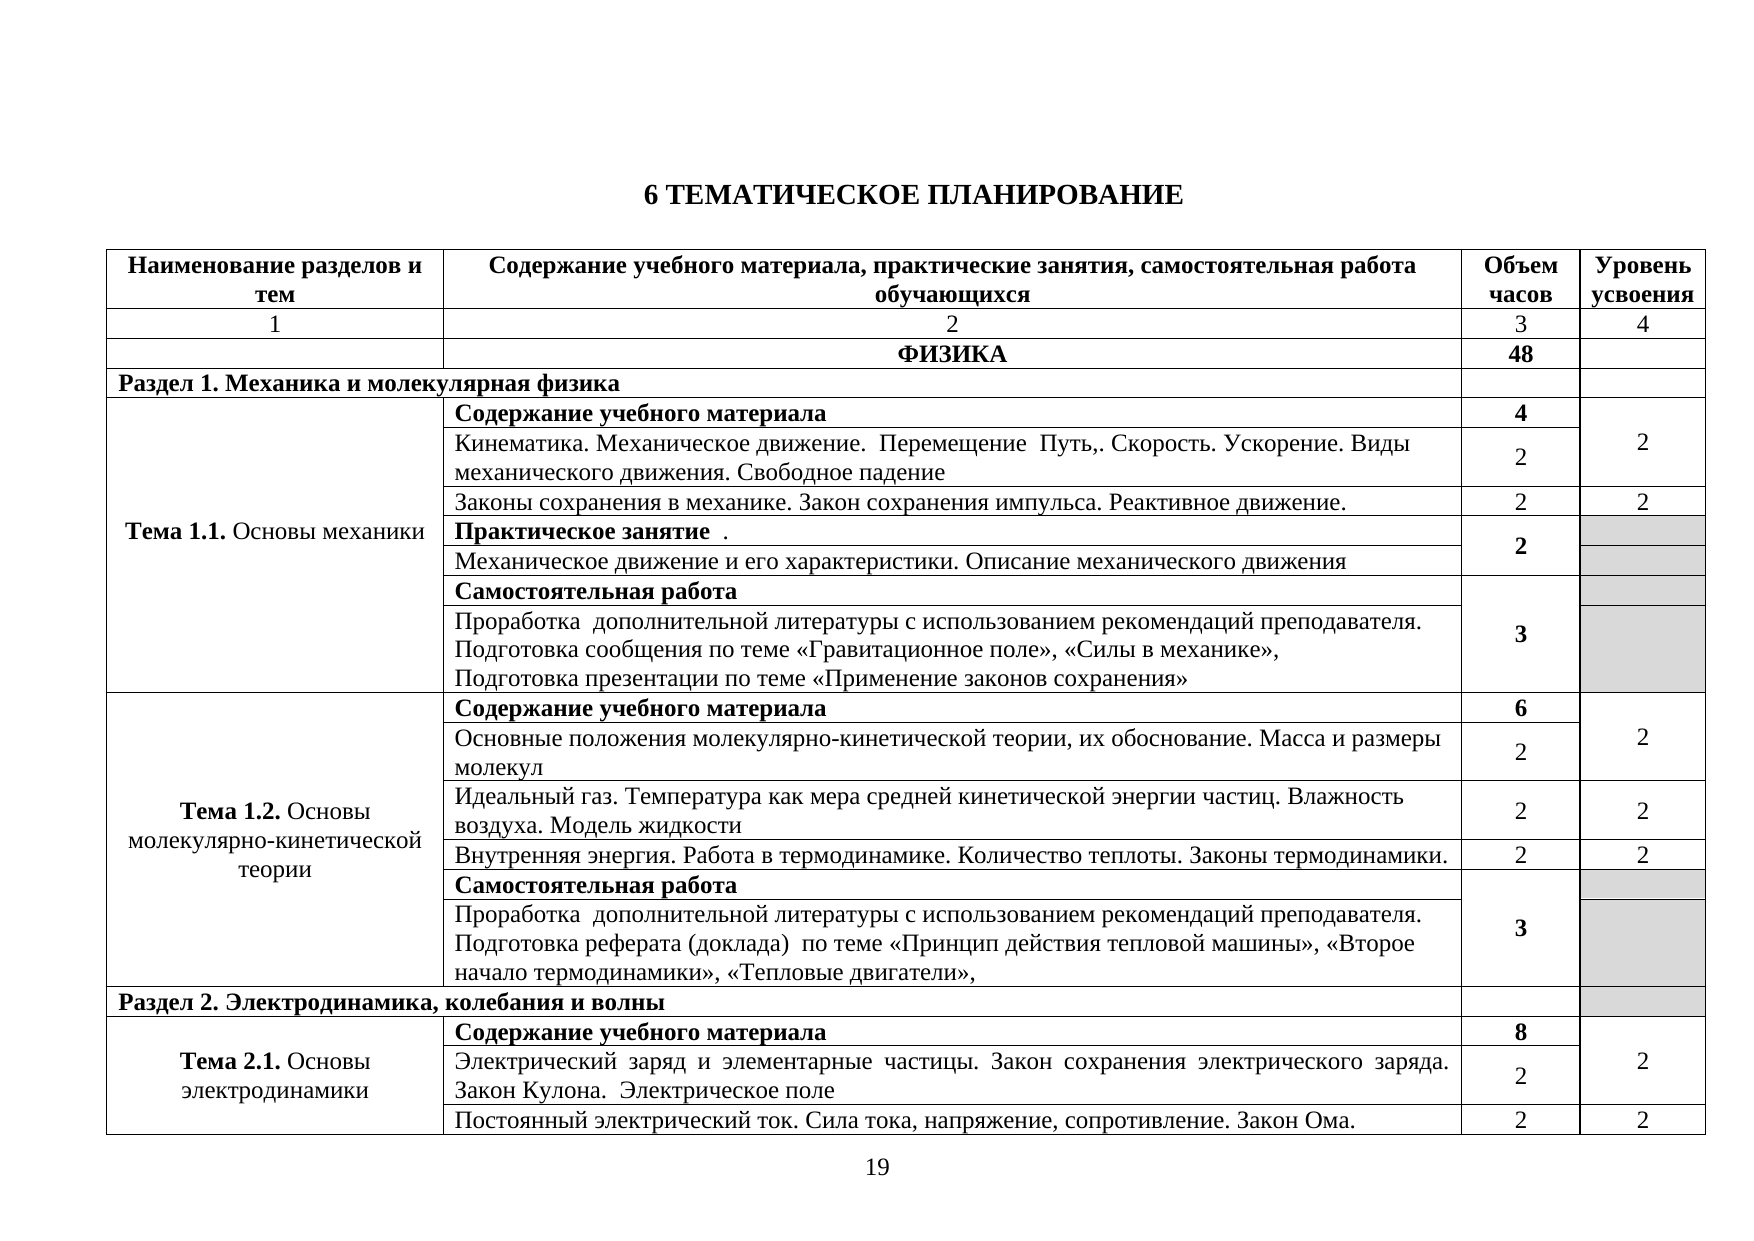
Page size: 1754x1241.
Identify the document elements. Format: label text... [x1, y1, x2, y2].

table_header Содержание учебного материала, практические занятия, самостоятельная работа обучающихся [444, 250, 1461, 308]
table_cell Содержание учебного материала [444, 693, 1461, 722]
table_cell 2 [1581, 840, 1705, 869]
table_cell [1581, 576, 1705, 605]
table_cell Практическое занятие . [444, 516, 1461, 545]
table_cell Самостоятельная работа [444, 576, 1461, 605]
table_cell 3 [1462, 576, 1579, 692]
table_cell 3 [1462, 309, 1579, 338]
table_cell 2 [1462, 428, 1579, 486]
table_header Наименование разделов и тем [107, 250, 443, 308]
table_cell 2 [1581, 693, 1705, 780]
table_cell Проработка дополнительной литературы с использованием рекомендаций преподавателя. Подготовка сообщения по теме «Гравитационное поле», «Силы в механике», Подготовка презентации по теме «Применение законов сохранения» [444, 606, 1461, 692]
table_header Объем часов [1462, 250, 1579, 308]
table_cell 2 [1462, 487, 1579, 515]
table_cell Кинематика. Механическое движение. Перемещение Путь,. Скорость. Ускорение. Виды механического движения. Свободное падение [444, 428, 1461, 486]
table_cell 2 [1462, 723, 1579, 780]
table_cell Законы сохранения в механике. Закон сохранения импульса. Реактивное движение. [444, 487, 1461, 515]
table_cell ФИЗИКА [444, 339, 1461, 367]
table_cell 3 [1462, 870, 1579, 986]
table_cell [107, 339, 443, 367]
table_cell 2 [1581, 1105, 1705, 1134]
table_cell [1581, 870, 1705, 898]
table_cell [1462, 987, 1579, 1016]
table_cell Содержание учебного материала [444, 1017, 1461, 1045]
table_cell [1581, 606, 1705, 692]
table_cell 4 [1462, 398, 1579, 427]
table_cell 48 [1462, 339, 1579, 367]
table_cell Тема 2.1. Основы электродинамики [107, 1017, 443, 1134]
table_cell 1 [107, 309, 443, 338]
table_cell [1581, 546, 1705, 575]
table_cell [1581, 987, 1705, 1016]
table_cell Электрический заряд и элементарные частицы. Закон сохранения электрического заряда. Закон Кулона. Электрическое поле [444, 1046, 1461, 1104]
table_cell 8 [1462, 1017, 1579, 1045]
table_cell [1581, 339, 1705, 367]
table_cell 6 [1462, 693, 1579, 722]
table_cell 2 [1462, 840, 1579, 869]
table_cell [1581, 369, 1705, 397]
table_cell [1581, 516, 1705, 545]
table_cell 2 [444, 309, 1461, 338]
table_cell Самостоятельная работа [444, 870, 1461, 898]
table_cell Внутренняя энергия. Работа в термодинамике. Количество теплоты. Законы термодинамики. [444, 840, 1461, 869]
table_cell 2 [1581, 1017, 1705, 1104]
table_cell Проработка дополнительной литературы с использованием рекомендаций преподавателя. Подготовка реферата (доклада) по теме «Принцип действия тепловой машины», «Второе начало термодинамики», «Тепловые двигатели», [444, 900, 1461, 986]
table_cell 2 [1581, 781, 1705, 839]
table_cell 2 [1462, 516, 1579, 575]
table_cell Раздел 2. Электродинамика, колебания и волны [107, 987, 1461, 1016]
table_cell Тема 1.2. Основы молекулярно-кинетической теории [107, 693, 443, 986]
table_cell Постоянный электрический ток. Сила тока, напряжение, сопротивление. Закон Ома. [444, 1105, 1461, 1134]
table_cell Тема 1.1. Основы механики [107, 398, 443, 692]
table_cell Раздел 1. Механика и молекулярная физика [107, 369, 1461, 397]
table_cell Основные положения молекулярно-кинетической теории, их обоснование. Масса и размеры молекул [444, 723, 1461, 780]
table_cell Механическое движение и его характеристики. Описание механического движения [444, 546, 1461, 575]
table_header Уровень усвоения [1581, 250, 1705, 308]
table_cell Содержание учебного материала [444, 398, 1461, 427]
table_cell 2 [1462, 781, 1579, 839]
table_cell 2 [1462, 1046, 1579, 1104]
table_cell 2 [1581, 487, 1705, 515]
table_cell 4 [1581, 309, 1705, 338]
table_cell Идеальный газ. Температура как мера средней кинетической энергии частиц. Влажность воздуха. Модель жидкости [444, 781, 1461, 839]
subtitle 6 ТЕМАТИЧЕСКОЕ ПЛАНИРОВАНИЕ [118, 177, 1636, 211]
table_cell [1581, 900, 1705, 986]
table_cell [1462, 369, 1579, 397]
table_cell 2 [1581, 398, 1705, 486]
table_cell 2 [1462, 1105, 1579, 1134]
